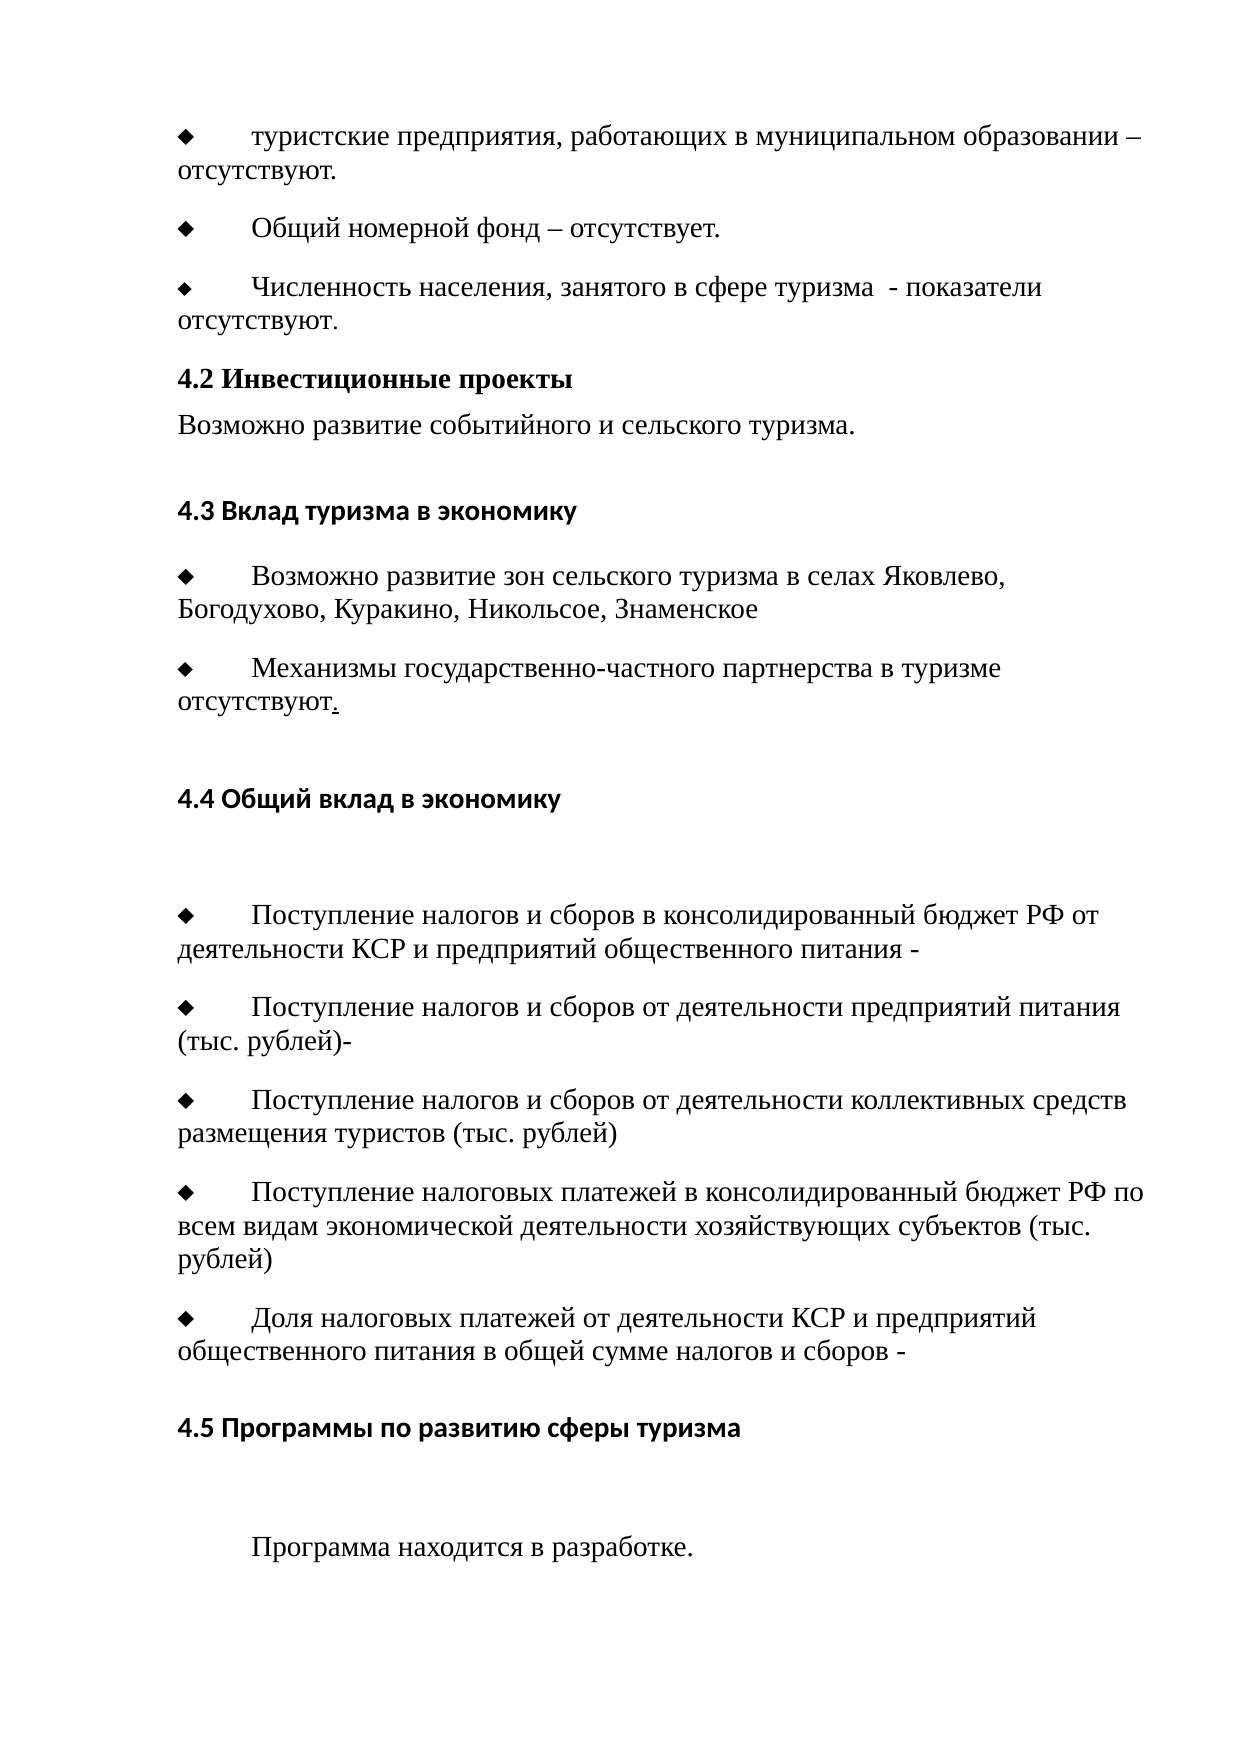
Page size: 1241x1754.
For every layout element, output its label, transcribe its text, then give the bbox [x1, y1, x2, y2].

subtitle туристские предприятия, работающих в муниципальном образовании – отсутствуют. [177, 118, 1152, 185]
text 4.3 Вклад туризма в экономику [177, 492, 1152, 527]
subtitle Численность населения, занятого в сфере туризма - показатели отсутствуют. [177, 269, 1152, 336]
subtitle Доля налоговых платежей от деятельности КСР и предприятий общественного питания в общей сумме налогов и сборов - [177, 1300, 1152, 1367]
text 4.4 Общий вклад в экономику [177, 780, 1152, 816]
text 4.5 Программы по развитию сферы туризма [177, 1409, 1152, 1444]
subtitle Поступление налогов и сборов в консолидированный бюджет РФ от деятельности КСР и предприятий общественного питания - [177, 897, 1152, 964]
text Программа находится в разработке. [251, 1532, 1152, 1562]
subtitle Поступление налогов и сборов от деятельности коллективных средств размещения туристов (тыс. рублей) [177, 1082, 1152, 1149]
subtitle 4.2 Инвестиционные проекты [177, 361, 1152, 394]
subtitle Механизмы государственно-частного партнерства в туризме отсутствуют. [177, 650, 1152, 717]
subtitle Общий номерной фонд – отсутствует. [177, 210, 1152, 244]
text Возможно развитие событийного и сельского туризма. [177, 407, 1152, 441]
subtitle Поступление налогов и сборов от деятельности предприятий питания (тыс. рублей)- [177, 989, 1152, 1057]
subtitle Возможно развитие зон сельского туризма в селах Яковлево, Богодухово, Куракино, Никольсое, Знаменское [177, 558, 1152, 625]
subtitle Поступление налоговых платежей в консолидированный бюджет РФ по всем видам экономической деятельности хозяйствующих субъектов (тыс. рублей) [177, 1174, 1152, 1275]
